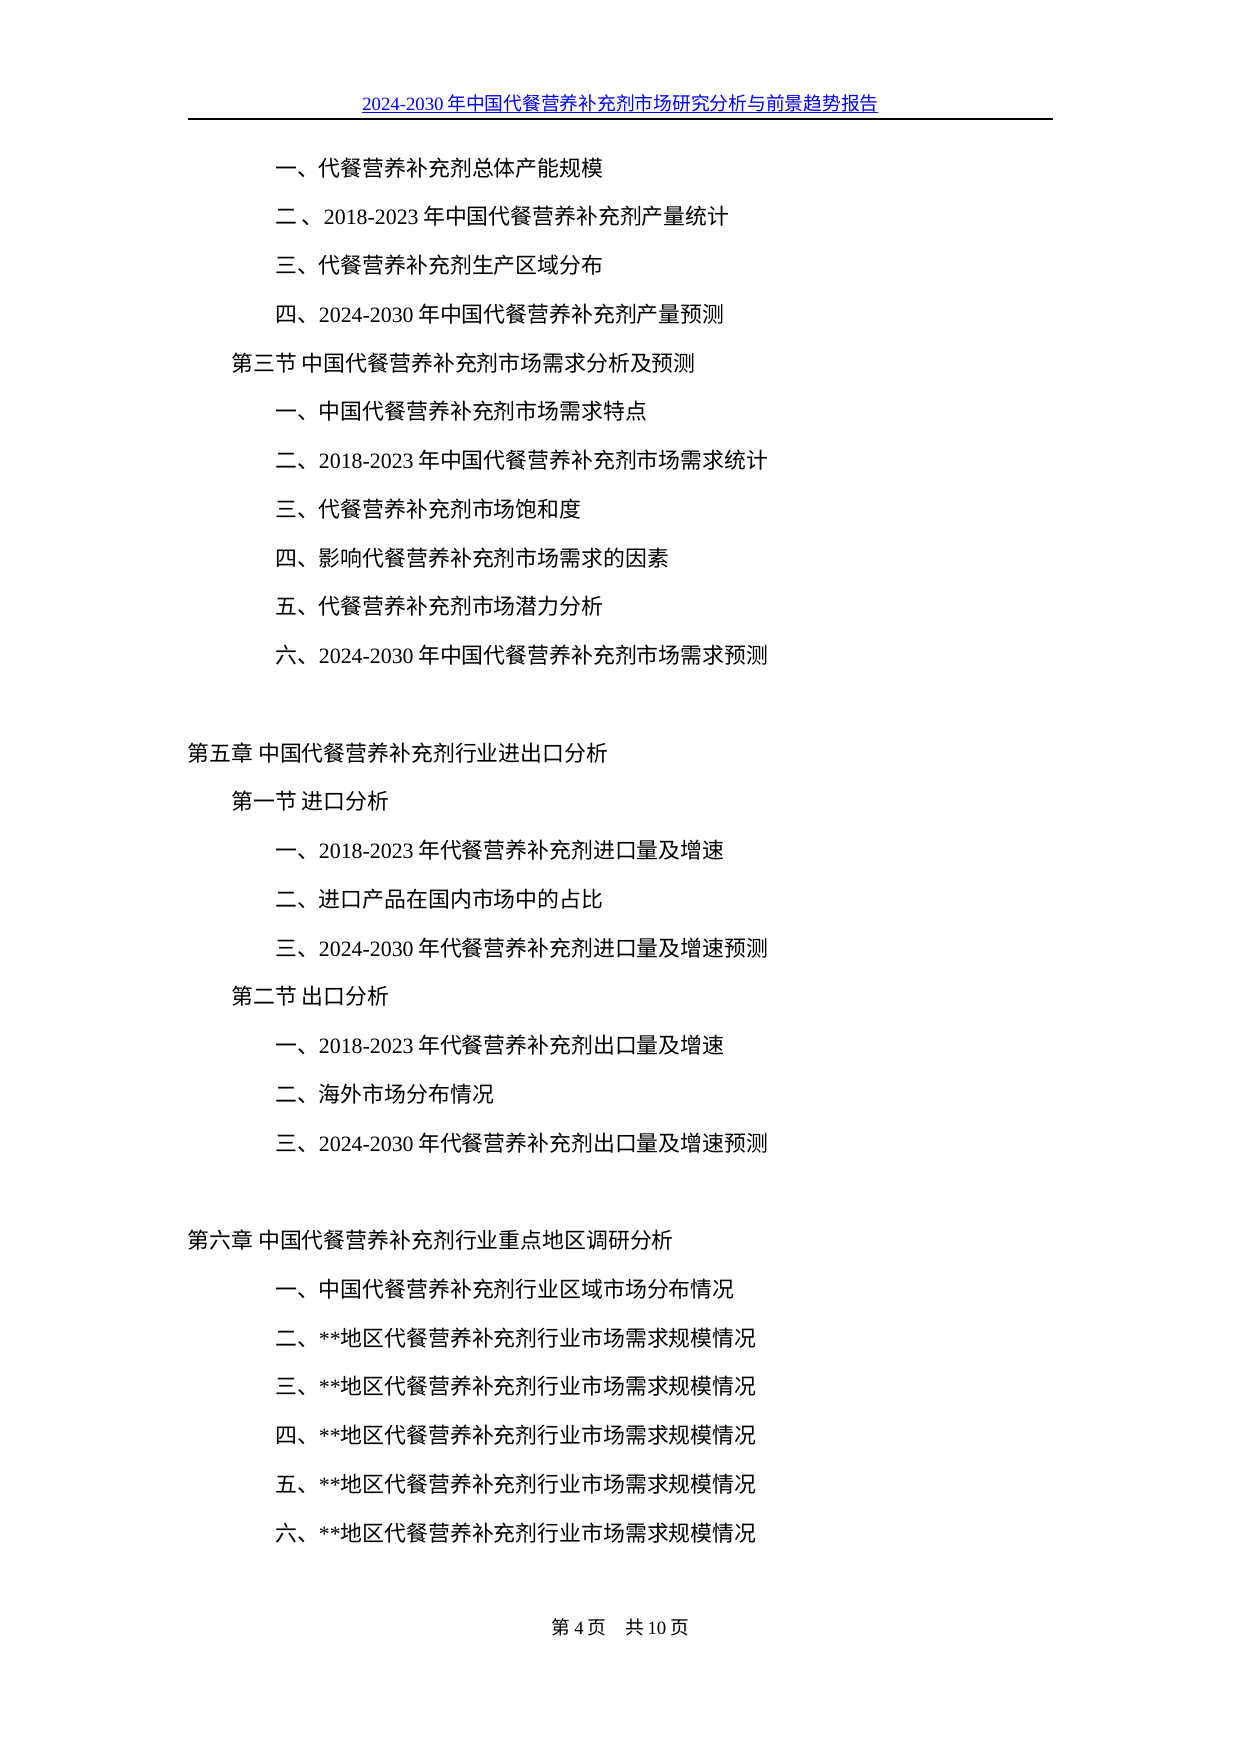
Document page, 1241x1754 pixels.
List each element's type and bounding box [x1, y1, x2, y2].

text [187, 150, 1053, 1548]
